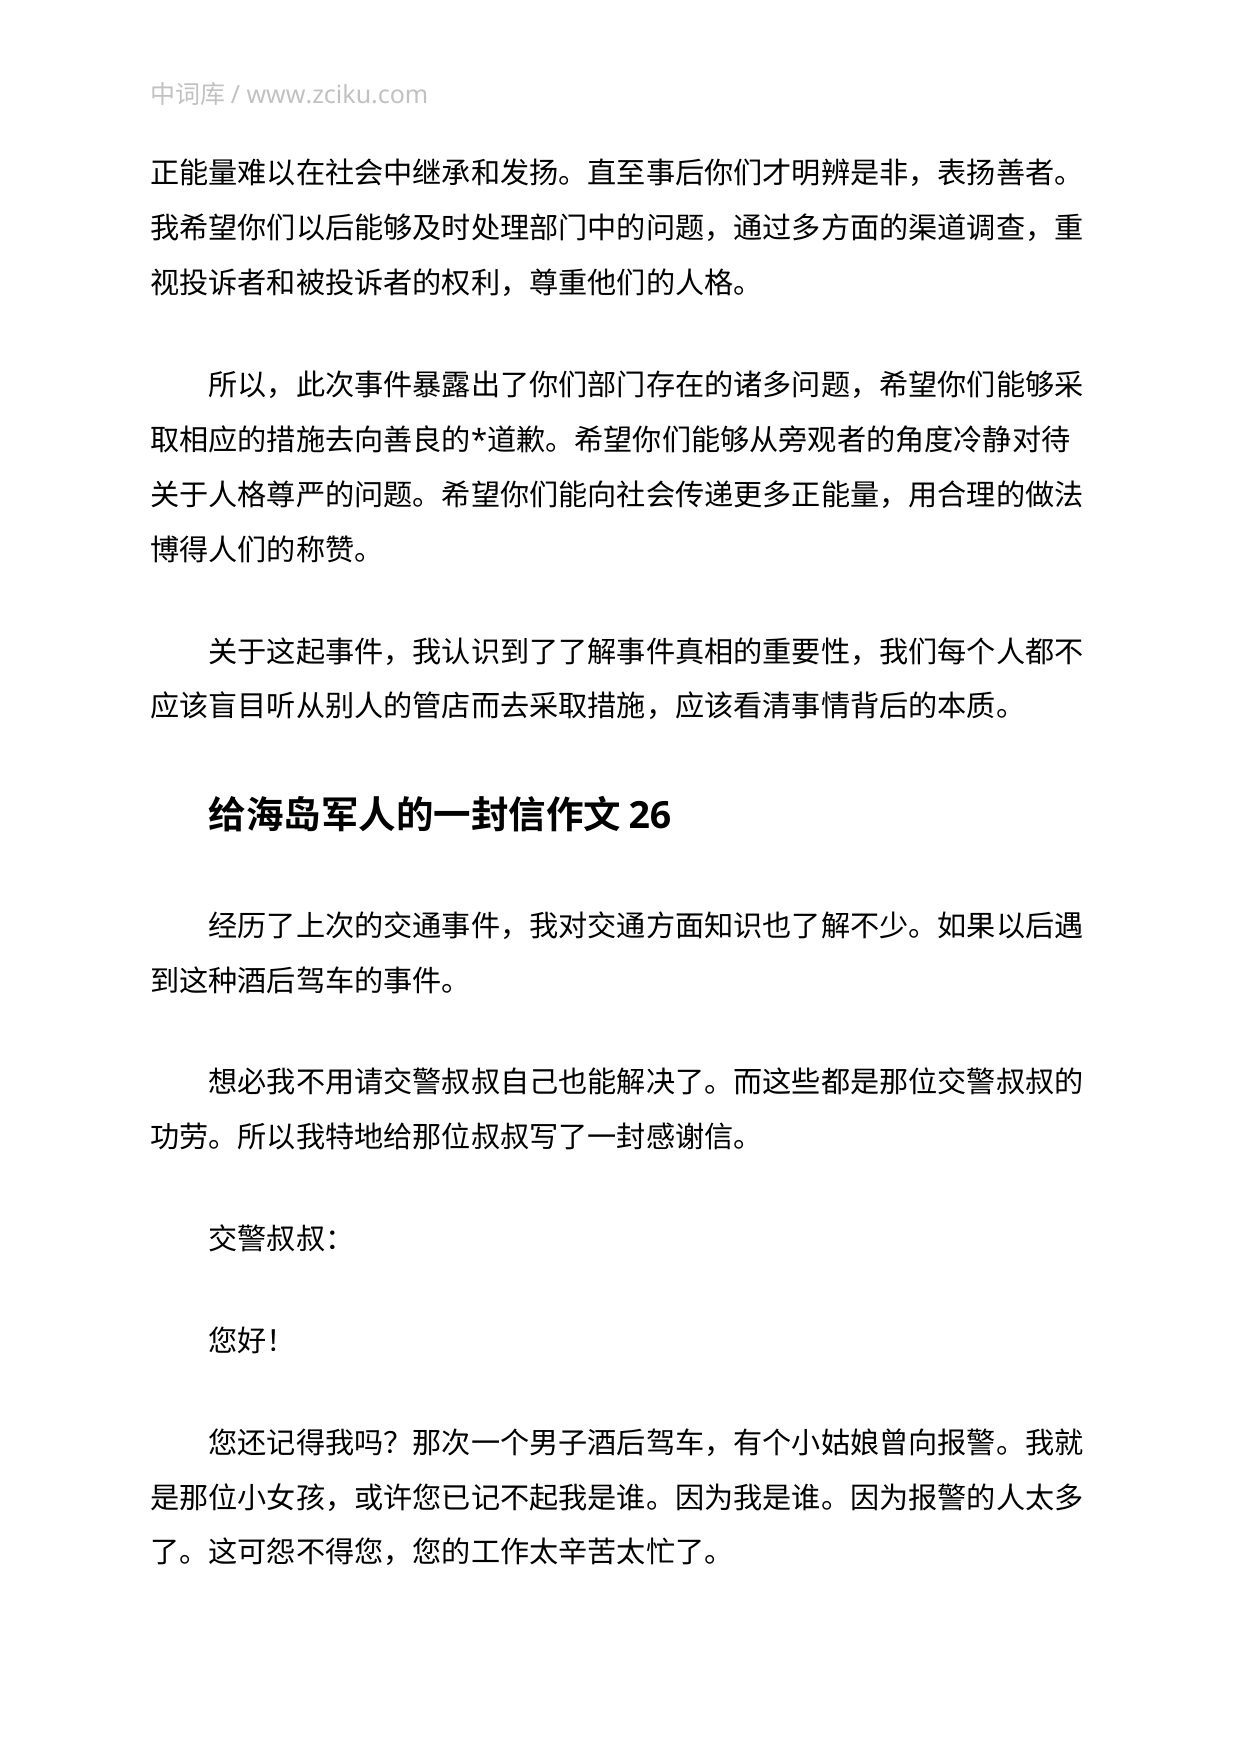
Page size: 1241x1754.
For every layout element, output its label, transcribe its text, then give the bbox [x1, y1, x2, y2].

text 关于这起事件，我认识到了了解事件真相的重要性，我们每个人都不应该盲目听从别人的管店而去采取措施，应该看清事情背后的本质。 [150, 628, 1090, 725]
text 您还记得我吗？那次一个男子酒后驾车，有个小姑娘曾向报警。我就是那位小女孩，或许您已记不起我是谁。因为我是谁。因为报警的人太多了。这可怨不得您，您的工作太辛苦太忙了。 [150, 1419, 1090, 1571]
text 经历了上次的交通事件，我对交通方面知识也了解不少。如果以后遇到这种酒后驾车的事件。 [150, 902, 1090, 999]
text 交警叔叔： [150, 1216, 1090, 1258]
text 给海岛军人的一封信作文26 [150, 785, 1090, 839]
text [150, 150, 1090, 302]
text 想必我不用请交警叔叔自己也能解决了。而这些都是那位交警叔叔的功劳。所以我特地给那位叔叔写了一封感谢信。 [150, 1059, 1090, 1156]
text 您好！ [150, 1317, 1090, 1360]
text 所以，此次事件暴露出了你们部门存在的诸多问题，希望你们能够采取相应的措施去向善良的*道歉。希望你们能够从旁观者的角度冷静对待关于人格尊严的问题。希望你们能向社会传递更多正能量，用合理的做法博得人们的称赞。 [150, 362, 1090, 569]
